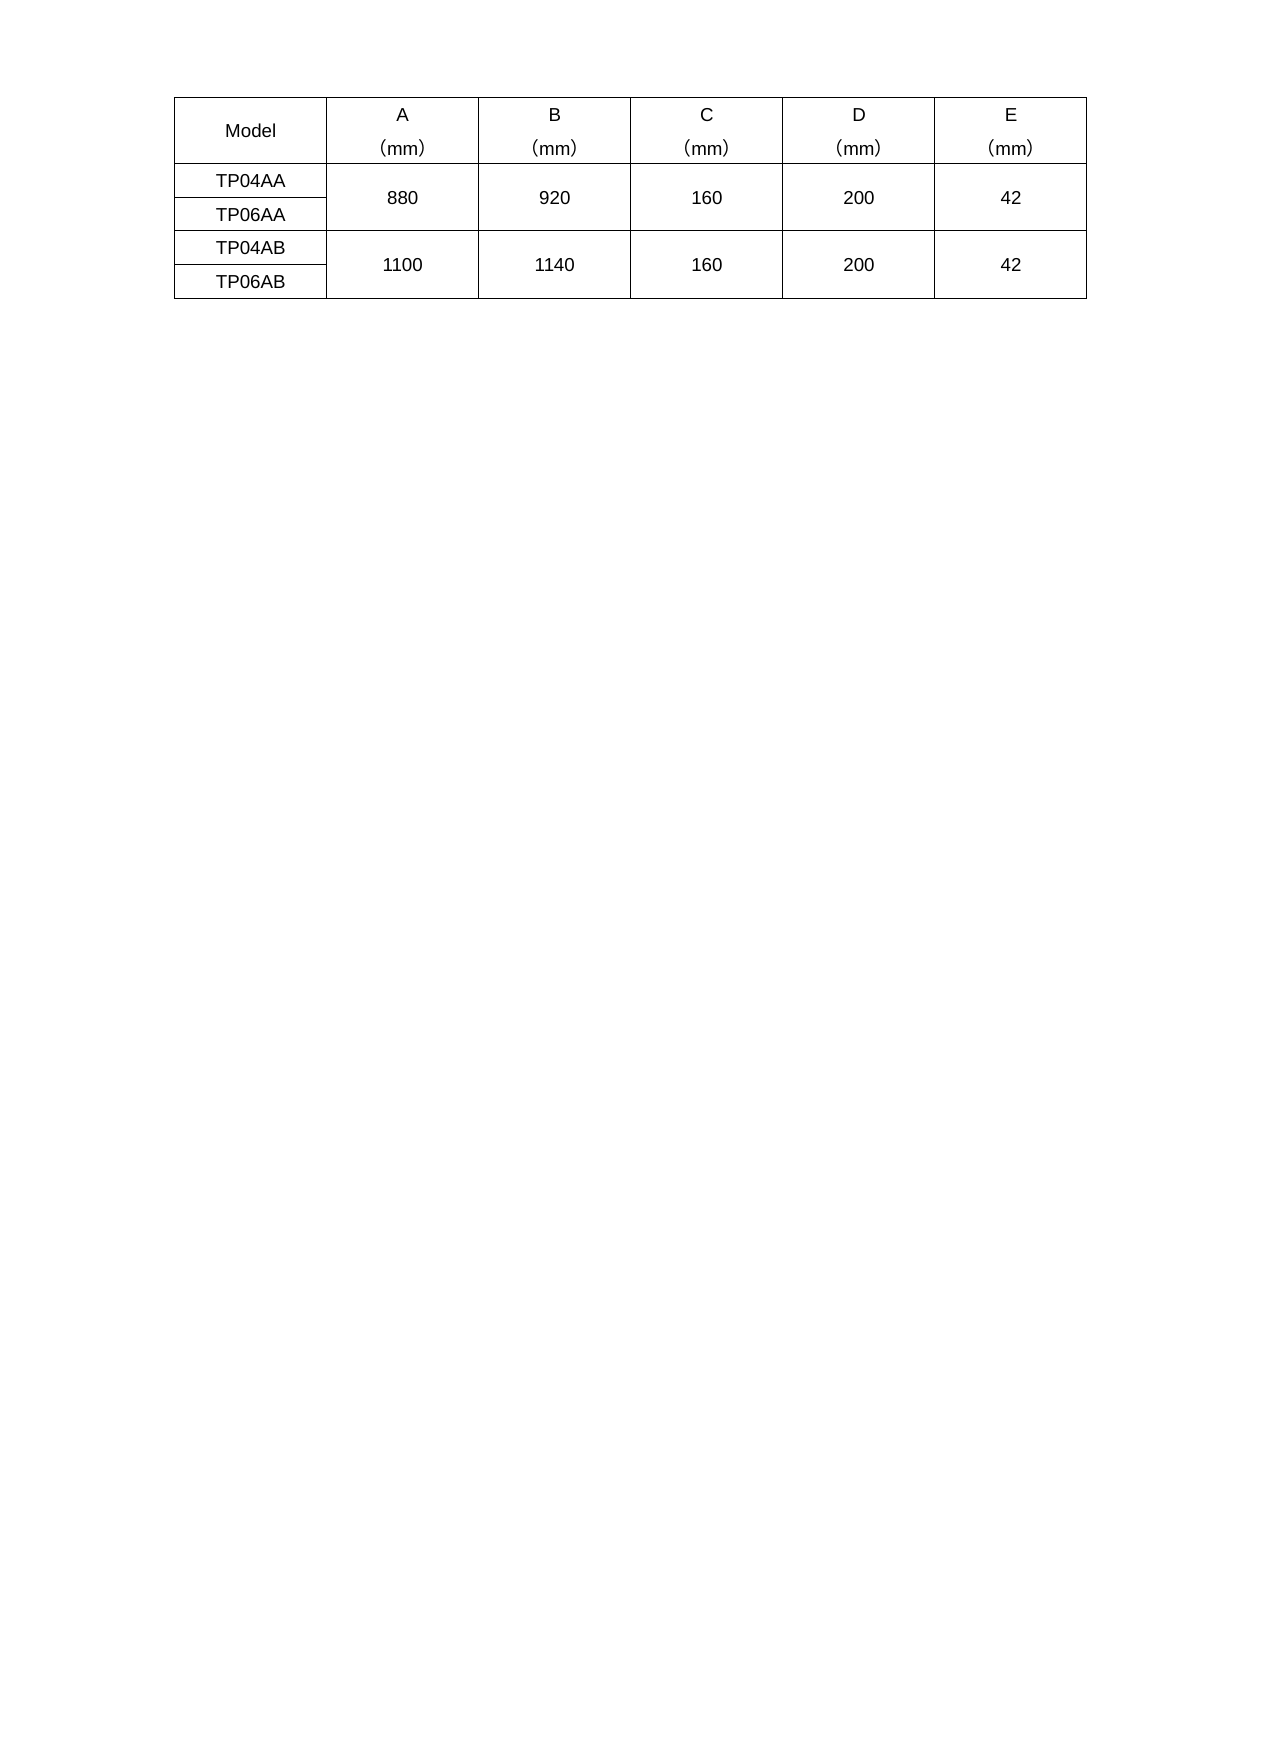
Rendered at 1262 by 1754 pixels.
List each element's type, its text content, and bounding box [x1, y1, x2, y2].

table_header Model [175, 98, 326, 163]
table_cell TP06AB [175, 265, 326, 297]
table_cell 880 [327, 164, 478, 230]
table_cell TP04AA [175, 164, 326, 197]
table_cell 42 [935, 164, 1086, 230]
table_header A （mm） [327, 98, 478, 163]
table_cell TP06AA [175, 198, 326, 230]
table_cell 920 [479, 164, 630, 230]
table_cell TP04AB [175, 231, 326, 264]
table_cell 200 [783, 164, 934, 230]
table_cell 1140 [479, 231, 630, 297]
table_header D （mm） [783, 98, 934, 163]
table_header B （mm） [479, 98, 630, 163]
table_cell 160 [631, 231, 782, 297]
table_header E （mm） [935, 98, 1086, 163]
table_header C （mm） [631, 98, 782, 163]
table_cell 200 [783, 231, 934, 297]
table_cell 1100 [327, 231, 478, 297]
table_cell 160 [631, 164, 782, 230]
table_cell 42 [935, 231, 1086, 297]
